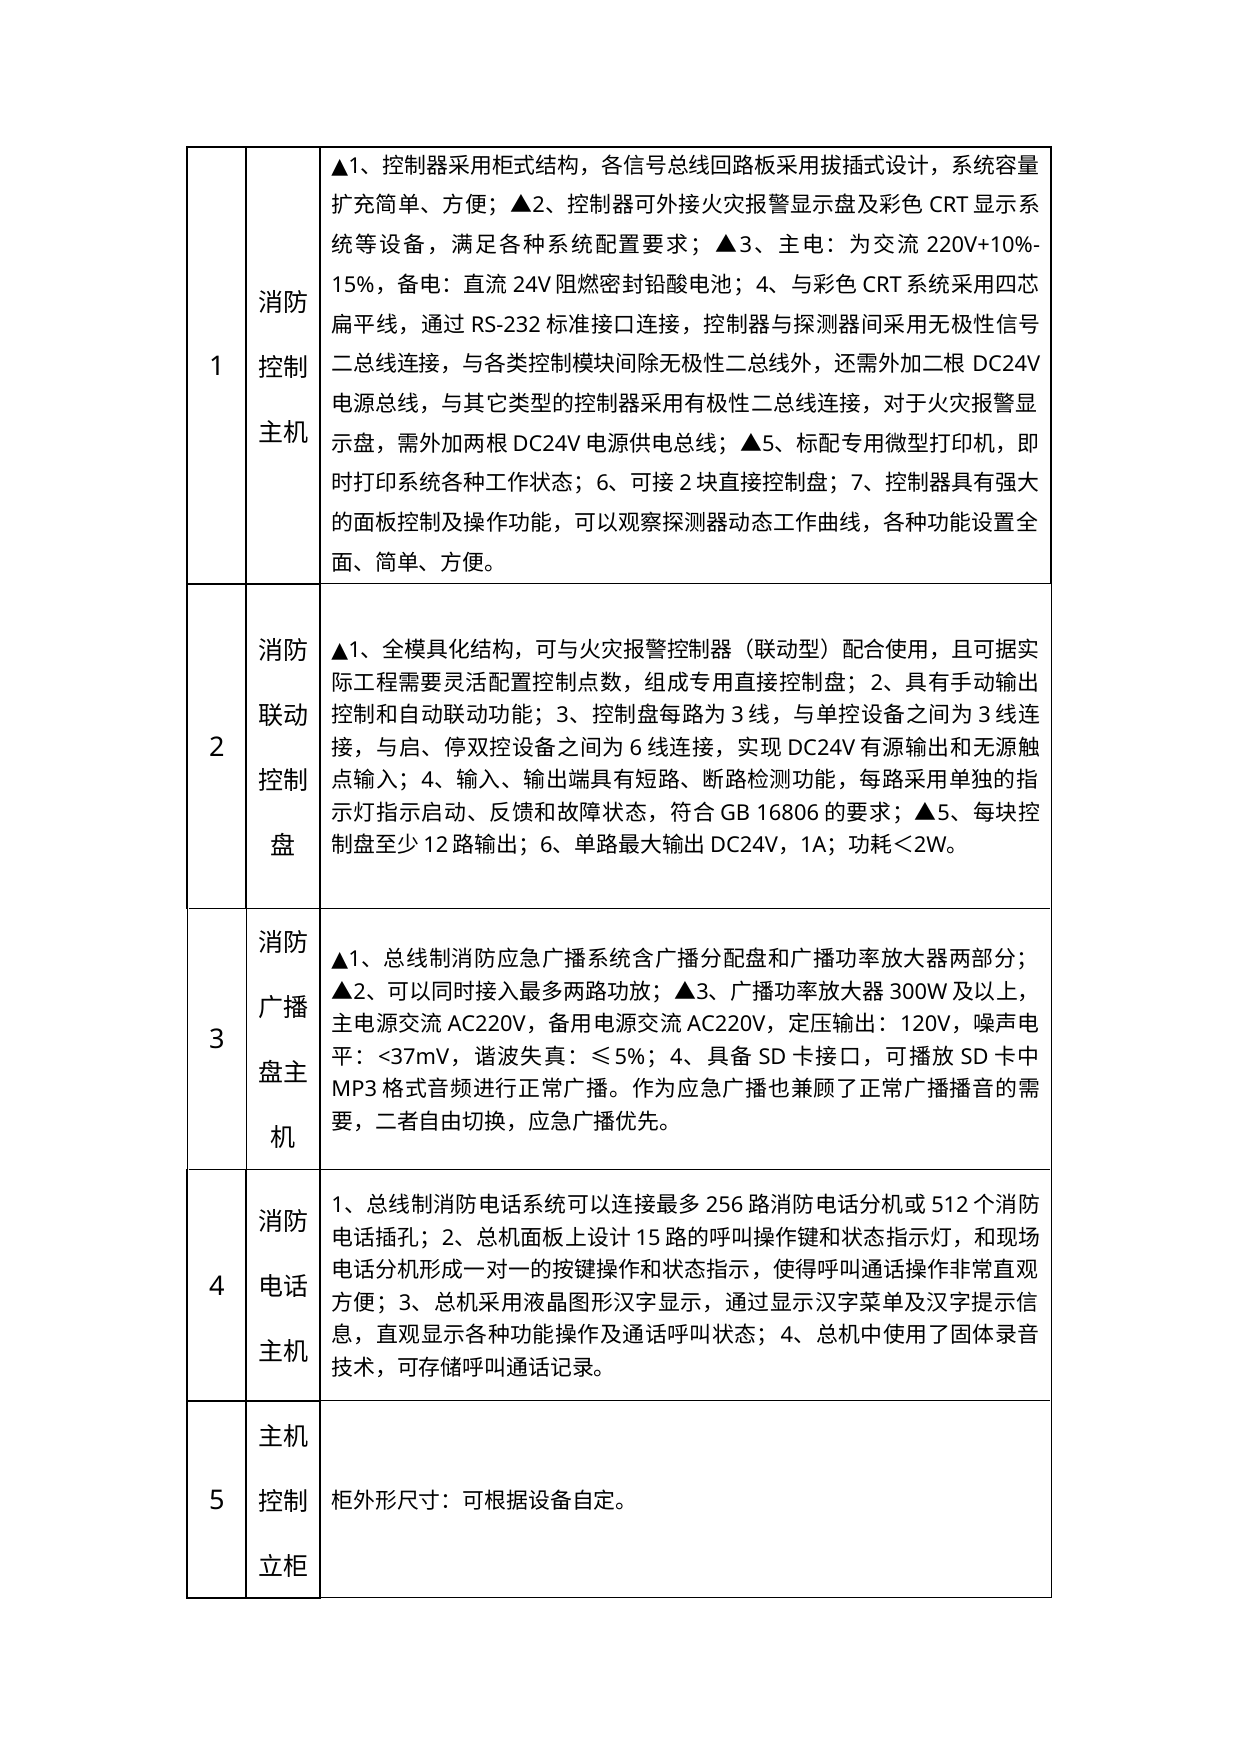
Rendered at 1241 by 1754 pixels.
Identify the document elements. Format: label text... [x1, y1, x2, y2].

table_cell 5 [188, 1402, 245, 1597]
table_cell ▲1、总线制消防应急广播系统含广播分配盘和广播功率放大器两部分；▲2、可以同时接入最多两路功放；▲3、广播功率放大器300W及以上，主电源交流AC220V，备用电源交流AC220V，定压输出：120V，噪声电平：<37mV，谐波失真：≤5%；4、具备SD卡接口，可播放SD卡中MP3格式音频进行正常广播。作为应急广播也兼顾了正常广播播音的需要，二者自由切换，应急广播优先。 [321, 908, 1051, 1168]
table_cell ▲1、全模具化结构，可与火灾报警控制器（联动型）配合使用，且可据实际工程需要灵活配置控制点数，组成专用直接控制盘；2、具有手动输出控制和自动联动功能；3、控制盘每路为3线，与单控设备之间为3线连接，与启、停双控设备之间为6线连接，实现DC24V有源输出和无源触点输入；4、输入、输出端具有短路、断路检测功能，每路采用单独的指示灯指示启动、反馈和故障状态，符合GB 16806的要求；▲5、每块控制盘至少12路输出；6、单路最大输出DC24V，1A；功耗＜2W。 [321, 584, 1051, 907]
table_cell 柜外形尺寸：可根据设备自定。 [321, 1400, 1051, 1597]
table_cell 2 [188, 585, 245, 907]
table_cell 消防控制主机 [247, 148, 319, 582]
table_cell 4 [188, 1170, 245, 1400]
table_cell 消防广播盘主机 [247, 909, 319, 1168]
table_cell 主机控制立柜 [247, 1402, 319, 1597]
table_cell 1 [188, 148, 245, 582]
table_cell ▲1、控制器采用柜式结构，各信号总线回路板采用拔插式设计，系统容量扩充简单、方便；▲2、控制器可外接火灾报警显示盘及彩色CRT显示系统等设备，满足各种系统配置要求；▲3、主电：为交流220V+10%-15%，备电：直流24V阻燃密封铅酸电池；4、与彩色CRT系统采用四芯扁平线，通过RS-232标准接口连接，控制器与探测器间采用无极性信号二总线连接，与各类控制模块间除无极性二总线外，还需外加二根DC24V电源总线，与其它类型的控制器采用有极性二总线连接，对于火灾报警显示盘，需外加两根DC24V电源供电总线；▲5、标配专用微型打印机，即时打印系统各种工作状态；6、可接2块直接控制盘；7、控制器具有强大的面板控制及操作功能，可以观察探测器动态工作曲线，各种功能设置全面、简单、方便。 [321, 148, 1050, 582]
table_cell 消防联动控制盘 [247, 585, 319, 907]
table_cell 1、总线制消防电话系统可以连接最多256路消防电话分机或512个消防电话插孔；2、总机面板上设计15路的呼叫操作键和状态指示灯，和现场电话分机形成一对一的按键操作和状态指示，使得呼叫通话操作非常直观方便；3、总机采用液晶图形汉字显示，通过显示汉字菜单及汉字提示信息，直观显示各种功能操作及通话呼叫状态；4、总机中使用了固体录音技术，可存储呼叫通话记录。 [321, 1169, 1051, 1400]
table_cell 3 [188, 909, 246, 1168]
table_cell 消防电话主机 [247, 1170, 319, 1400]
